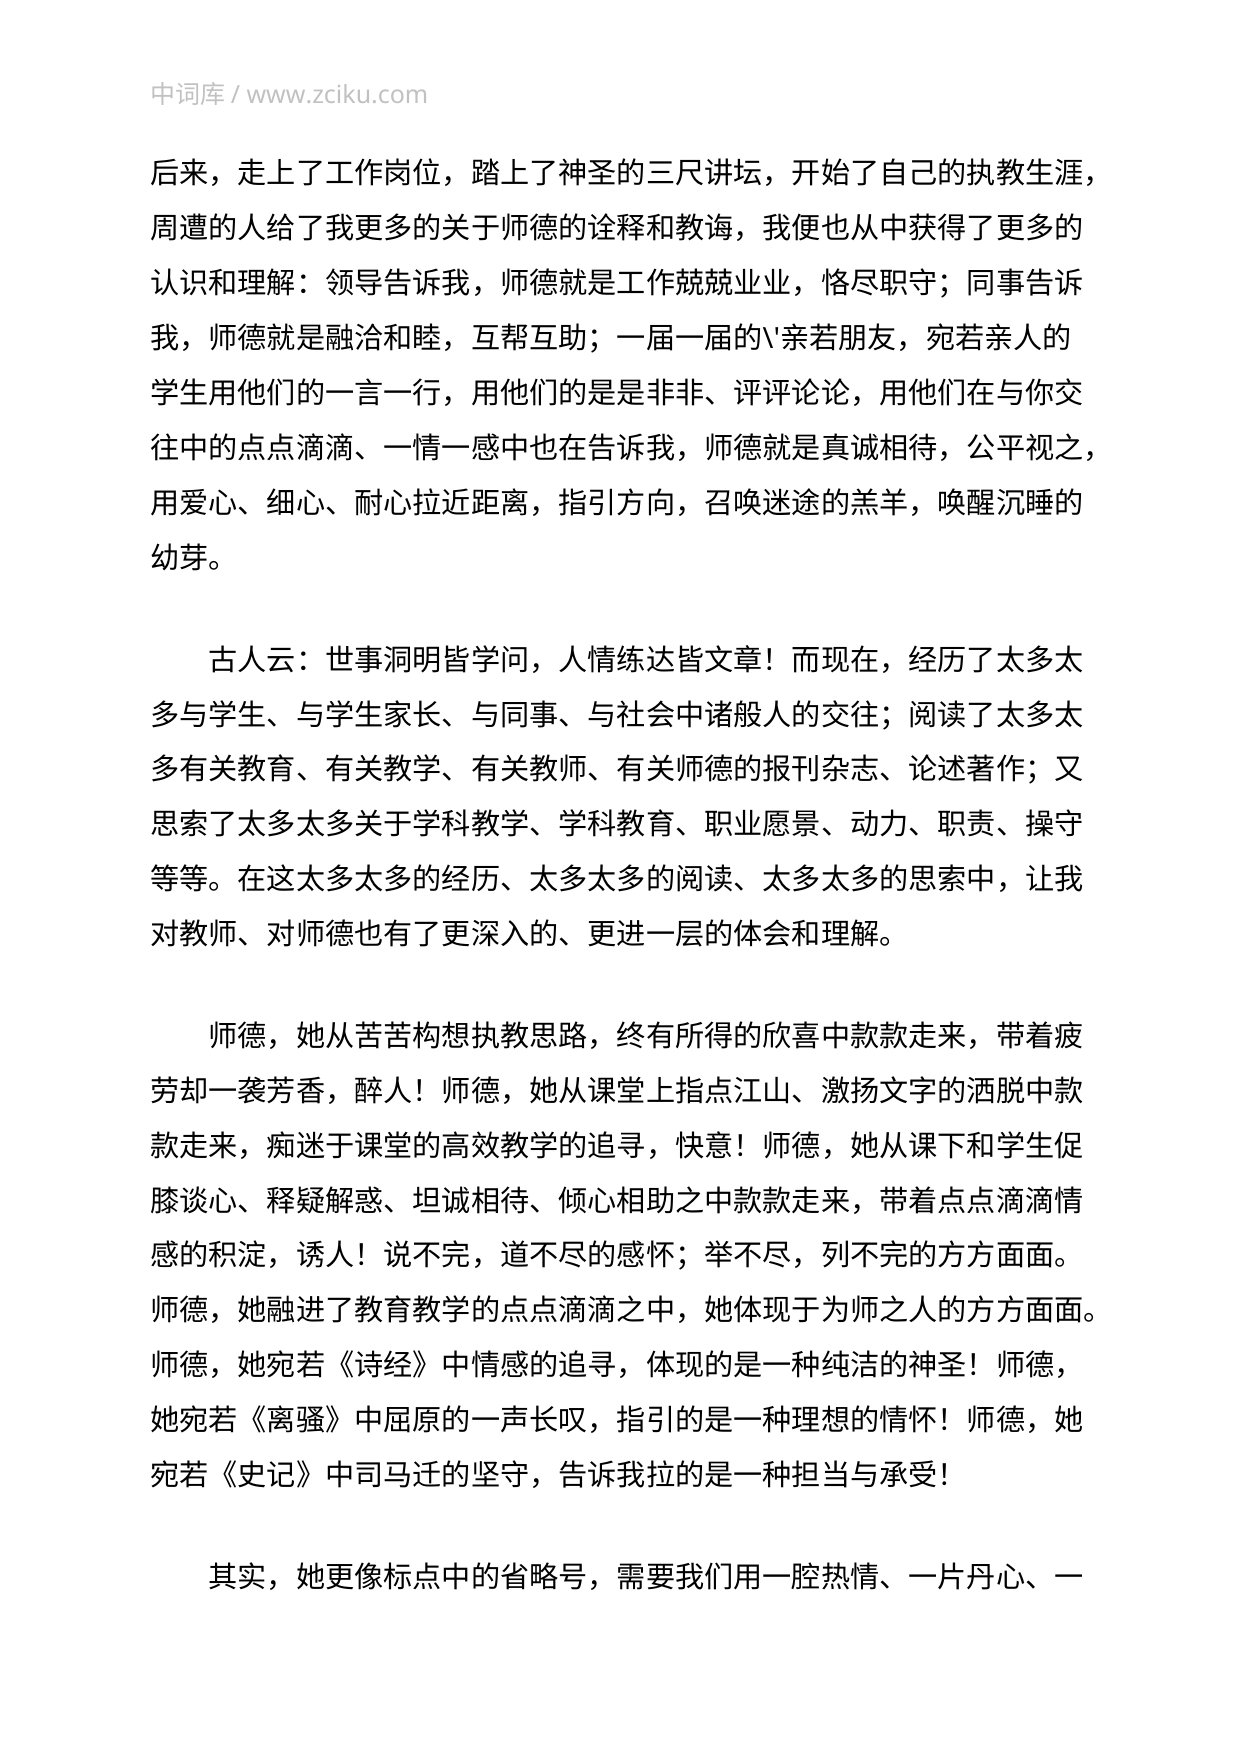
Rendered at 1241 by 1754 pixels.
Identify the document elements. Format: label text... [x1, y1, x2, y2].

text 古人云：世事洞明皆学问，人情练达皆文章！而现在，经历了太多太多与学生、与学生家长、与同事、与社会中诸般人的交往；阅读了太多太多有关教育、有关教学、有关教师、有关师德的报刊杂志、论述著作；又思索了太多太多关于学科教学、学科教育、职业愿景、动力、职责、操守等等。在这太多太多的经历、太多太多的阅读、太多太多的思索中，让我对教师、对师德也有了更深入的、更进一层的体会和理解。 [150, 636, 1090, 953]
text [150, 1553, 1090, 1596]
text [150, 150, 1090, 577]
text 师德，她从苦苦构想执教思路，终有所得的欣喜中款款走来，带着疲劳却一袭芳香，醉人！师德，她从课堂上指点江山、激扬文字的洒脱中款款走来，痴迷于课堂的高效教学的追寻，快意！师德，她从课下和学生促膝谈心、释疑解惑、坦诚相待、倾心相助之中款款走来，带着点点滴滴情感的积淀，诱人！说不完，道不尽的感怀；举不尽，列不完的方方面面。师德，她融进了教育教学的点点滴滴之中，她体现于为师之人的方方面面。师德，她宛若《诗经》中情感的追寻，体现的是一种纯洁的神圣！师德，她宛若《离骚》中屈原的一声长叹，指引的是一种理想的情怀！师德，她宛若《史记》中司马迁的坚守，告诉我拉的是一种担当与承受！ [150, 1012, 1090, 1494]
